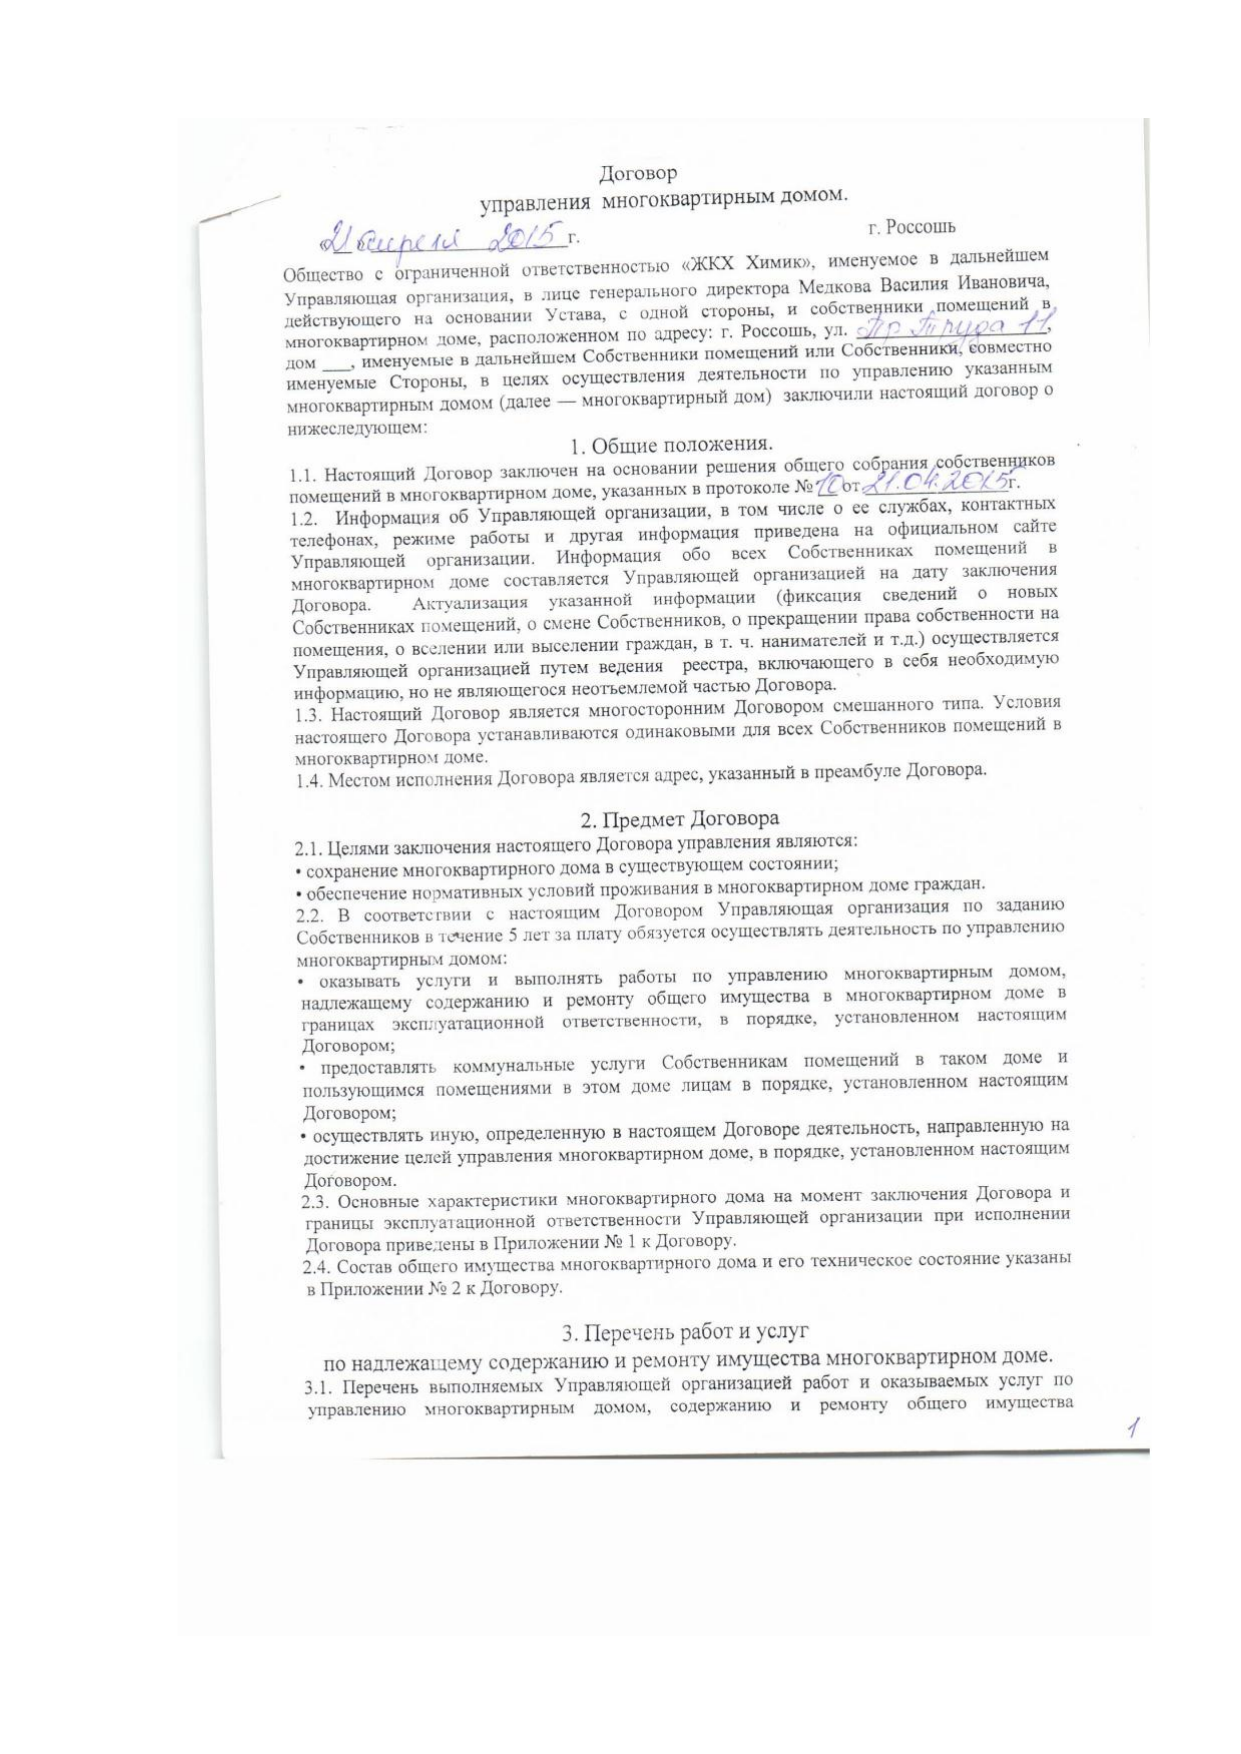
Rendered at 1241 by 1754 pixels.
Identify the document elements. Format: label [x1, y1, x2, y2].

picture [177, 118, 1152, 1636]
